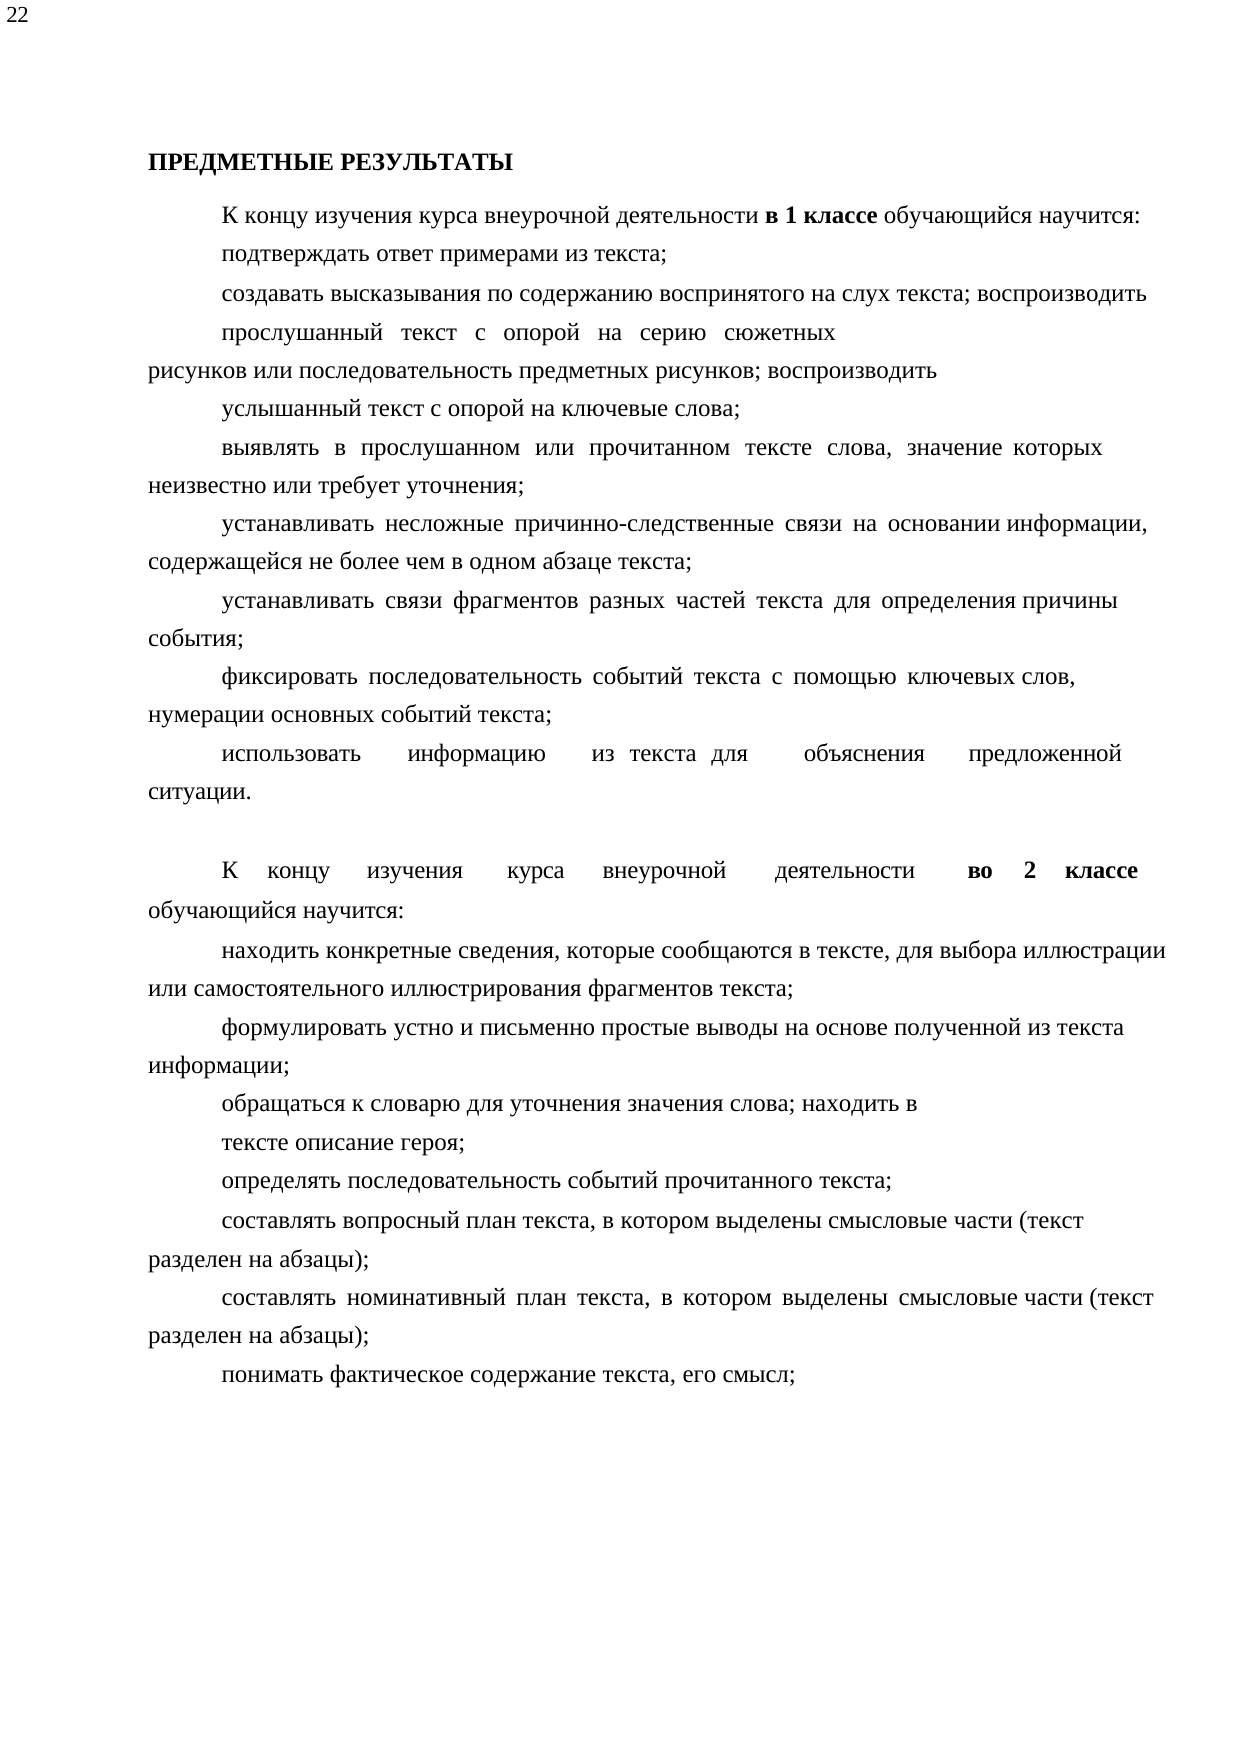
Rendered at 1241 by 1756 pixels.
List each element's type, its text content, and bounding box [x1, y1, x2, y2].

text рисунков или последовательность предметных рисунков; воспроизводить услышанный текст с опорой на ключевые слова; [148, 355, 1059, 422]
text фиксировать последовательность событий текста с помощью ключевых слов, нумерации основных событий текста; [148, 661, 1169, 728]
text формулировать устно и письменно простые выводы на основе полученной из текста информации; [148, 1012, 1169, 1079]
text использовать информацию из текста для объяснения предложенной ситуации. [148, 738, 1149, 805]
text понимать фактическое содержание текста, его смысл; [221, 1359, 1169, 1387]
text выявлять в прослушанном или прочитанном тексте слова, значение которых неизвестно или требует уточнения; [148, 432, 1169, 498]
text подтверждать ответ примерами из текста; [221, 238, 1169, 267]
text устанавливать связи фрагментов разных частей текста для определения причины события; [148, 585, 1169, 652]
text устанавливать несложные причинно-следственные связи на основании информации, содержащейся не более чем в одном абзаце текста; [148, 508, 1169, 575]
text создавать высказывания по содержанию воспринятого на слух текста; воспроизводить прослушанный текст с опорой на серию сюжетных [221, 278, 1152, 345]
text определять последовательность событий прочитанного текста; [221, 1165, 1169, 1194]
text К концу изучения курса внеурочной деятельности во 2 классе [221, 855, 1169, 884]
text находить конкретные сведения, которые сообщаются в тексте, для выбора иллюстрации или самостоятельного иллюстрирования фрагментов текста; [148, 935, 1169, 1002]
text обучающийся научится: [148, 895, 1169, 924]
text составлять вопросный план текста, в котором выделены смысловые части (текст разделен на абзацы); [148, 1205, 1169, 1272]
text обращаться к словарю для уточнения значения слова; находить в тексте описание героя; [221, 1088, 956, 1156]
subtitle ПРЕДМЕТНЫЕ РЕЗУЛЬТАТЫ [148, 147, 1169, 176]
text К концу изучения курса внеурочной деятельности в 1 классе обучающийся научится: [148, 200, 1169, 228]
text составлять номинативный план текста, в котором выделены смысловые части (текст разделен на абзацы); [148, 1282, 1169, 1349]
